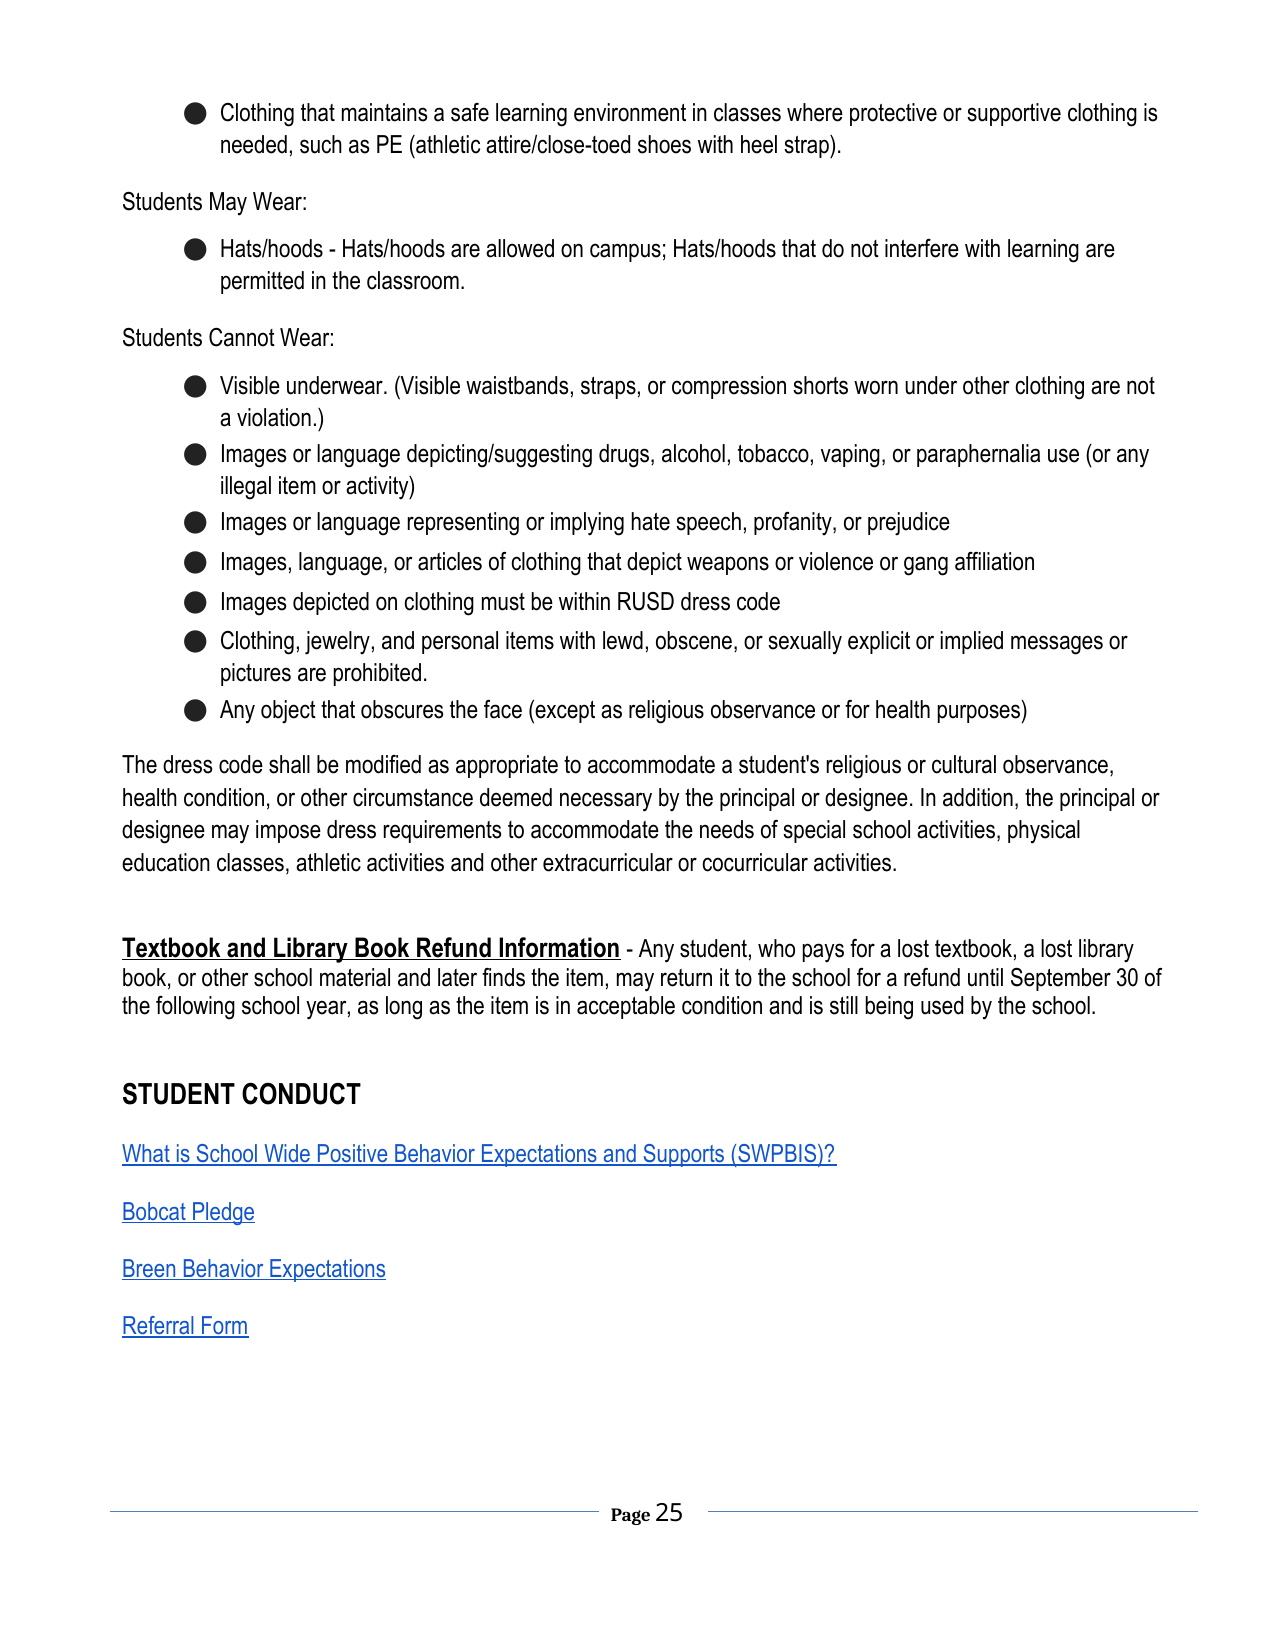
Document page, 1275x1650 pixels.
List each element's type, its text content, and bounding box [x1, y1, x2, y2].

list Images, language, or articles of clothing that depict weapons or violence or gang affiliation [182, 539, 1170, 579]
text Students Cannot Wear: [122, 323, 1170, 352]
list Images depicted on clothing must be within RUSD dress code [182, 579, 1170, 619]
text Referral Form [122, 1311, 1170, 1340]
list Images or language representing or implying hate speech, profanity, or prejudice [182, 499, 1170, 539]
text Breen Behavior Expectations [122, 1254, 1170, 1283]
list Any object that obscures the face (except as religious observance or for health purposes) [182, 687, 1170, 727]
text The dress code shall be modified as appropriate to accommodate a student's religious or cultural observance, health condition, or other circumstance deemed necessary by the principal or designee. In addition, the principal or designee may impose dress requirements to accommodate the needs of special school activities, physical education classes, athletic activities and other extracurricular or cocurricular activities. [122, 749, 1170, 877]
list Images or language depicting/suggesting drugs, alcohol, tobacco, vaping, or paraphernalia use (or any illegal item or activity) [182, 431, 1170, 499]
text Textbook and Library Book Refund Information - Any student, who pays for a lost textbook, a lost library book, or other school material and later finds the item, may return it to the school for a refund until September 30 of the following school year, as long as the item is in acceptable condition and is still being used by the school. [122, 932, 1170, 1020]
subtitle STUDENT CONDUCT [122, 1077, 1170, 1111]
list Clothing that maintains a safe learning environment in classes where protective or supportive clothing is needed, such as PE (athletic attire/close-toed shoes with heel strap). [182, 90, 1170, 158]
text What is School Wide Positive Behavior Expectations and Supports (SWPBIS)? [122, 1139, 1170, 1168]
list Visible underwear. (Visible waistbands, straps, or compression shorts worn under other clothing are not a violation.) [182, 363, 1170, 431]
text Students May Wear: [122, 187, 1170, 216]
text Bobcat Pledge [122, 1197, 1170, 1225]
list Clothing, jewelry, and personal items with lewd, obscene, or sexually explicit or implied messages or pictures are prohibited. [182, 619, 1170, 687]
list Hats/hoods - Hats/hoods are allowed on campus; Hats/hoods that do not interfere with learning are permitted in the classroom. [182, 226, 1170, 295]
